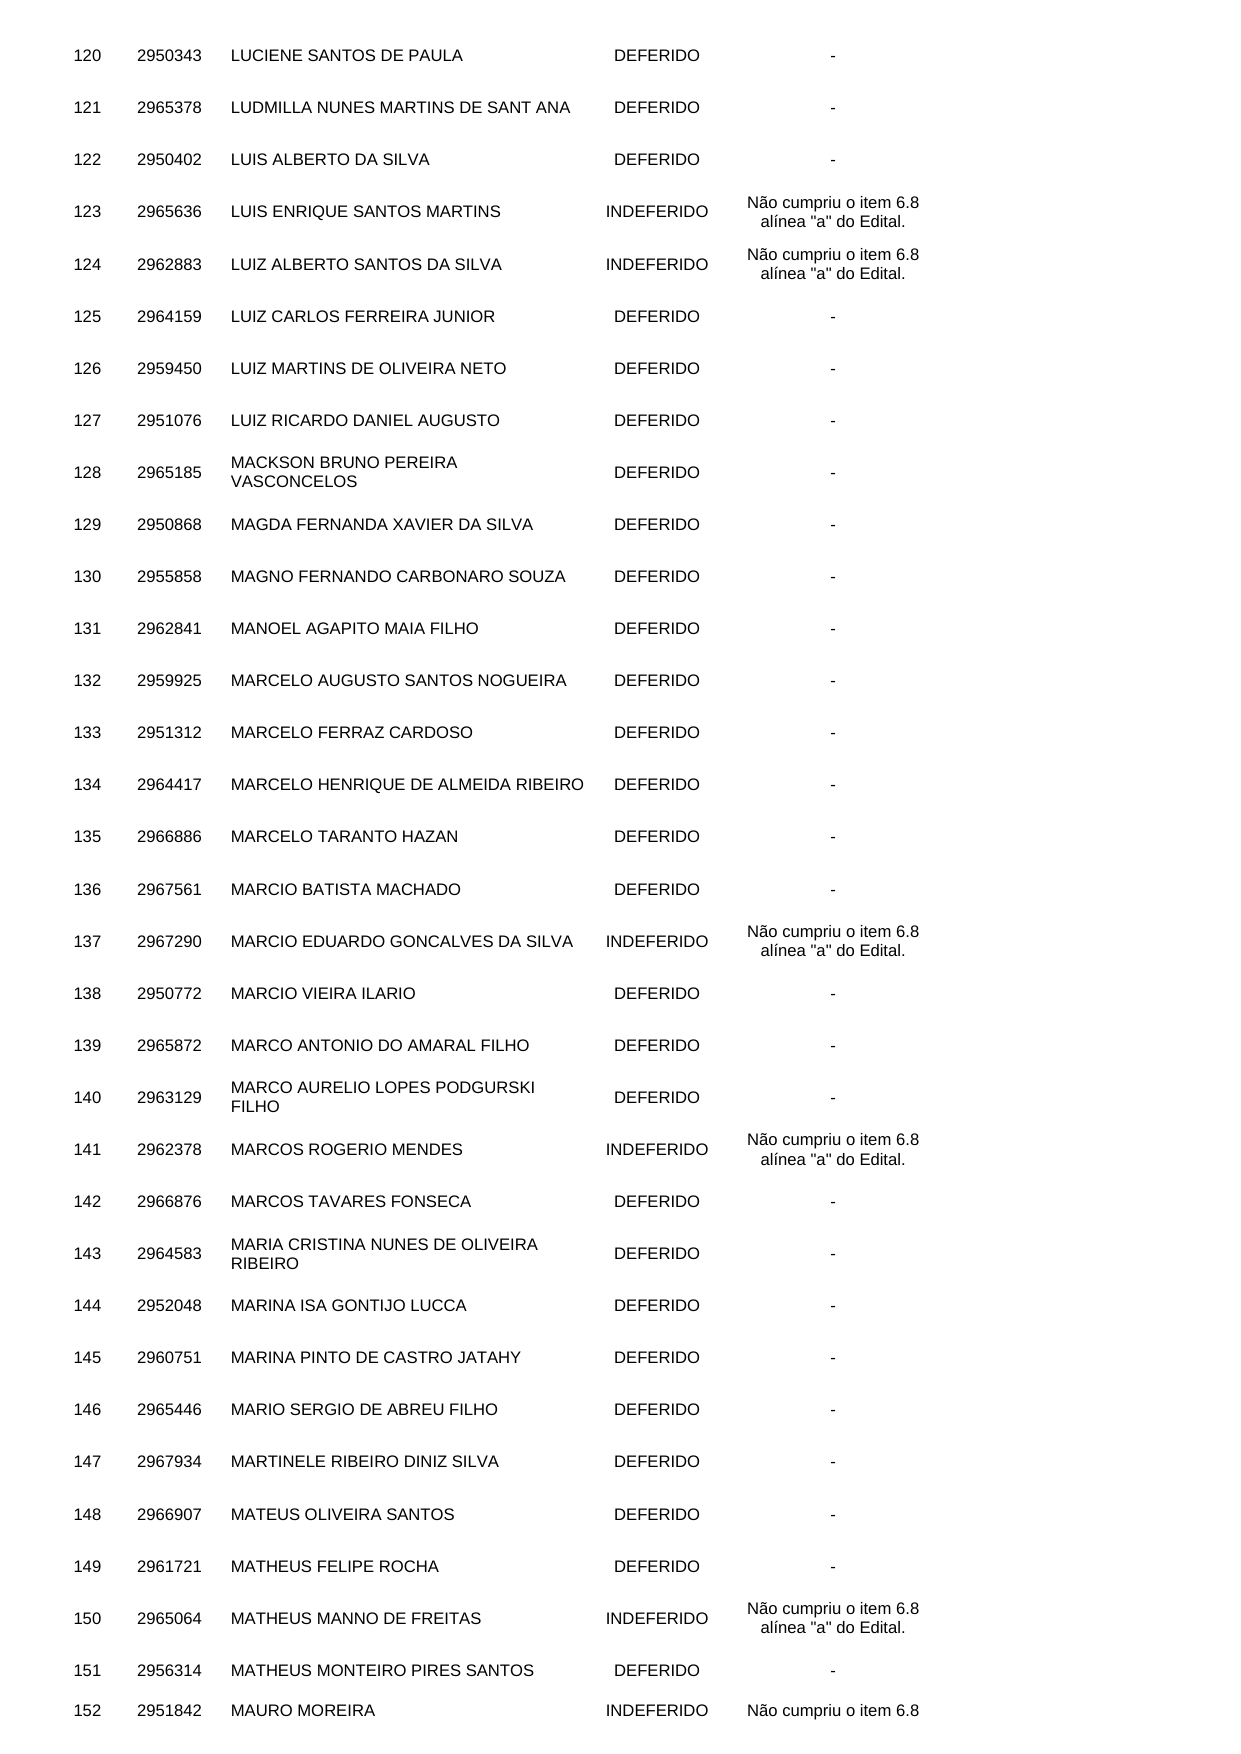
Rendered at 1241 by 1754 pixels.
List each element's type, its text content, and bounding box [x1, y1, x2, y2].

table_cell DEFERIDO [593, 1384, 721, 1436]
table_cell INDEFERIDO [593, 1696, 721, 1724]
table_cell MARINA PINTO DE CASTRO JATAHY [223, 1332, 592, 1384]
table_cell MAGDA FERNANDA XAVIER DA SILVA [223, 498, 592, 550]
table_cell LUIS ENRIQUE SANTOS MARTINS [223, 186, 592, 238]
table_cell - [721, 82, 944, 134]
table_cell 142 [59, 1175, 115, 1227]
table_cell 146 [59, 1384, 115, 1436]
table_cell LUIZ CARLOS FERREIRA JUNIOR [223, 290, 592, 342]
table_cell 2964159 [115, 290, 223, 342]
table_cell 2960751 [115, 1332, 223, 1384]
table_cell 121 [59, 82, 115, 134]
table_cell 2962841 [115, 603, 223, 654]
table_cell 2963129 [115, 1071, 223, 1123]
table_cell MARCO ANTONIO DO AMARAL FILHO [223, 1019, 592, 1071]
table_cell - [721, 811, 944, 863]
table_cell MARCIO VIEIRA ILARIO [223, 967, 592, 1019]
table_cell 138 [59, 967, 115, 1019]
table_cell LUIS ALBERTO DA SILVA [223, 134, 592, 186]
table_cell 120 [59, 30, 115, 82]
table_cell MATHEUS FELIPE ROCHA [223, 1540, 592, 1592]
table_cell 131 [59, 603, 115, 654]
table_cell 2951312 [115, 707, 223, 759]
table_cell 2962883 [115, 238, 223, 290]
table_cell DEFERIDO [593, 342, 721, 394]
table_cell 150 [59, 1592, 115, 1644]
table_cell - [721, 1175, 944, 1227]
table_cell 2965064 [115, 1592, 223, 1644]
table_cell - [721, 446, 944, 498]
table_cell 2959925 [115, 655, 223, 707]
table_cell - [721, 863, 944, 915]
table_cell DEFERIDO [593, 1175, 721, 1227]
table_cell 2965446 [115, 1384, 223, 1436]
table_cell - [721, 655, 944, 707]
table_cell 2962378 [115, 1123, 223, 1175]
table_cell 149 [59, 1540, 115, 1592]
table_cell DEFERIDO [593, 446, 721, 498]
table_cell MARCIO EDUARDO GONCALVES DA SILVA [223, 915, 592, 967]
table_cell LUIZ RICARDO DANIEL AUGUSTO [223, 394, 592, 446]
table_cell - [721, 394, 944, 446]
table_cell - [721, 1280, 944, 1332]
table_cell MAGNO FERNANDO CARBONARO SOUZA [223, 550, 592, 602]
table_cell INDEFERIDO [593, 186, 721, 238]
table_cell INDEFERIDO [593, 238, 721, 290]
table_cell 2951842 [115, 1696, 223, 1724]
table_cell 2950772 [115, 967, 223, 1019]
table_cell LUDMILLA NUNES MARTINS DE SANT ANA [223, 82, 592, 134]
table_cell 132 [59, 655, 115, 707]
table_cell DEFERIDO [593, 603, 721, 654]
table_cell 137 [59, 915, 115, 967]
table_cell 134 [59, 759, 115, 811]
table_cell Não cumpriu o item 6.8 alínea "a" do Edital. [721, 915, 944, 967]
table_cell 128 [59, 446, 115, 498]
table_cell DEFERIDO [593, 134, 721, 186]
table_cell - [721, 1540, 944, 1592]
table_cell 124 [59, 238, 115, 290]
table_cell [721, 186, 944, 238]
table_cell 141 [59, 1123, 115, 1175]
table_cell 2950402 [115, 134, 223, 186]
table_cell DEFERIDO [593, 498, 721, 550]
table_cell DEFERIDO [593, 1280, 721, 1332]
table_cell INDEFERIDO [593, 1592, 721, 1644]
table_cell 2966876 [115, 1175, 223, 1227]
table_cell 140 [59, 1071, 115, 1123]
table_cell 127 [59, 394, 115, 446]
table_cell - [721, 1644, 944, 1696]
table_cell 2965636 [115, 186, 223, 238]
table_cell Não cumpriu o item 6.8 alínea "a" do Edital. [721, 1123, 944, 1175]
table_cell MANOEL AGAPITO MAIA FILHO [223, 603, 592, 654]
table_cell MACKSON BRUNO PEREIRA VASCONCELOS [223, 446, 592, 498]
table_cell LUIZ MARTINS DE OLIVEIRA NETO [223, 342, 592, 394]
table_cell 2964417 [115, 759, 223, 811]
table_cell MARCOS ROGERIO MENDES [223, 1123, 592, 1175]
table_cell 2950343 [115, 30, 223, 82]
table_cell DEFERIDO [593, 1488, 721, 1540]
table_cell 2966907 [115, 1488, 223, 1540]
table_cell DEFERIDO [593, 30, 721, 82]
table_cell 2965872 [115, 1019, 223, 1071]
table_cell - [721, 342, 944, 394]
table_cell - [721, 1071, 944, 1123]
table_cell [721, 1592, 944, 1644]
table_cell MATHEUS MANNO DE FREITAS [223, 1592, 592, 1644]
table_cell 130 [59, 550, 115, 602]
table_cell - [721, 1019, 944, 1071]
table_cell DEFERIDO [593, 1540, 721, 1592]
table_cell DEFERIDO [593, 811, 721, 863]
table_cell 2967934 [115, 1436, 223, 1488]
table_cell - [721, 550, 944, 602]
table_cell DEFERIDO [593, 1019, 721, 1071]
table_cell 123 [59, 186, 115, 238]
table_cell 144 [59, 1280, 115, 1332]
table_cell - [721, 759, 944, 811]
table_cell DEFERIDO [593, 967, 721, 1019]
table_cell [721, 238, 944, 290]
table_cell MARCELO AUGUSTO SANTOS NOGUEIRA [223, 655, 592, 707]
table_cell INDEFERIDO [593, 1123, 721, 1175]
table_cell - [721, 134, 944, 186]
table_cell 125 [59, 290, 115, 342]
table_cell DEFERIDO [593, 863, 721, 915]
table_cell - [721, 707, 944, 759]
table_cell 2951076 [115, 394, 223, 446]
table_cell DEFERIDO [593, 394, 721, 446]
table_cell DEFERIDO [593, 1436, 721, 1488]
table_cell 2966886 [115, 811, 223, 863]
table_cell DEFERIDO [593, 82, 721, 134]
table_cell LUIZ ALBERTO SANTOS DA SILVA [223, 238, 592, 290]
table_cell LUCIENE SANTOS DE PAULA [223, 30, 592, 82]
table_cell MARCELO TARANTO HAZAN [223, 811, 592, 863]
table_cell DEFERIDO [593, 655, 721, 707]
table_cell MARCELO HENRIQUE DE ALMEIDA RIBEIRO [223, 759, 592, 811]
table_cell MATEUS OLIVEIRA SANTOS [223, 1488, 592, 1540]
table_cell 2967561 [115, 863, 223, 915]
table_cell - [721, 603, 944, 654]
table_cell 2956314 [115, 1644, 223, 1696]
table_cell 148 [59, 1488, 115, 1540]
table_cell - [721, 1436, 944, 1488]
table_cell 152 [59, 1696, 115, 1724]
table_cell 151 [59, 1644, 115, 1696]
table_cell INDEFERIDO [593, 915, 721, 967]
table_cell 2959450 [115, 342, 223, 394]
table_cell MAURO MOREIRA [223, 1696, 592, 1724]
table_cell 2950868 [115, 498, 223, 550]
table_cell MARIO SERGIO DE ABREU FILHO [223, 1384, 592, 1436]
table_cell DEFERIDO [593, 550, 721, 602]
table_cell MARTINELE RIBEIRO DINIZ SILVA [223, 1436, 592, 1488]
table_cell DEFERIDO [593, 1644, 721, 1696]
table_cell - [721, 1332, 944, 1384]
table_cell DEFERIDO [593, 1071, 721, 1123]
table_cell MARCOS TAVARES FONSECA [223, 1175, 592, 1227]
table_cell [721, 1696, 944, 1724]
table_cell 143 [59, 1228, 115, 1279]
table_cell DEFERIDO [593, 1228, 721, 1279]
table_cell 129 [59, 498, 115, 550]
table_cell - [721, 967, 944, 1019]
table_cell 136 [59, 863, 115, 915]
table_cell MARIA CRISTINA NUNES DE OLIVEIRA RIBEIRO [223, 1228, 592, 1279]
table_cell - [721, 30, 944, 82]
table_cell MARCIO BATISTA MACHADO [223, 863, 592, 915]
table_cell 2964583 [115, 1228, 223, 1279]
table_cell 126 [59, 342, 115, 394]
table_cell 2967290 [115, 915, 223, 967]
table_cell 2955858 [115, 550, 223, 602]
table_cell DEFERIDO [593, 759, 721, 811]
table_cell 133 [59, 707, 115, 759]
table_cell 135 [59, 811, 115, 863]
table_cell - [721, 1228, 944, 1279]
table_cell 147 [59, 1436, 115, 1488]
table_cell - [721, 290, 944, 342]
table_cell - [721, 1384, 944, 1436]
table_cell 2952048 [115, 1280, 223, 1332]
table_cell - [721, 1488, 944, 1540]
table_cell MARCO AURELIO LOPES PODGURSKI FILHO [223, 1071, 592, 1123]
table_cell MARINA ISA GONTIJO LUCCA [223, 1280, 592, 1332]
table_cell DEFERIDO [593, 290, 721, 342]
table_cell MATHEUS MONTEIRO PIRES SANTOS [223, 1644, 592, 1696]
table_cell DEFERIDO [593, 1332, 721, 1384]
table_cell - [721, 498, 944, 550]
table_cell 2961721 [115, 1540, 223, 1592]
table_cell 122 [59, 134, 115, 186]
table_cell 2965185 [115, 446, 223, 498]
table_cell 2965378 [115, 82, 223, 134]
table_cell 139 [59, 1019, 115, 1071]
table_cell 145 [59, 1332, 115, 1384]
table_cell DEFERIDO [593, 707, 721, 759]
table_cell MARCELO FERRAZ CARDOSO [223, 707, 592, 759]
